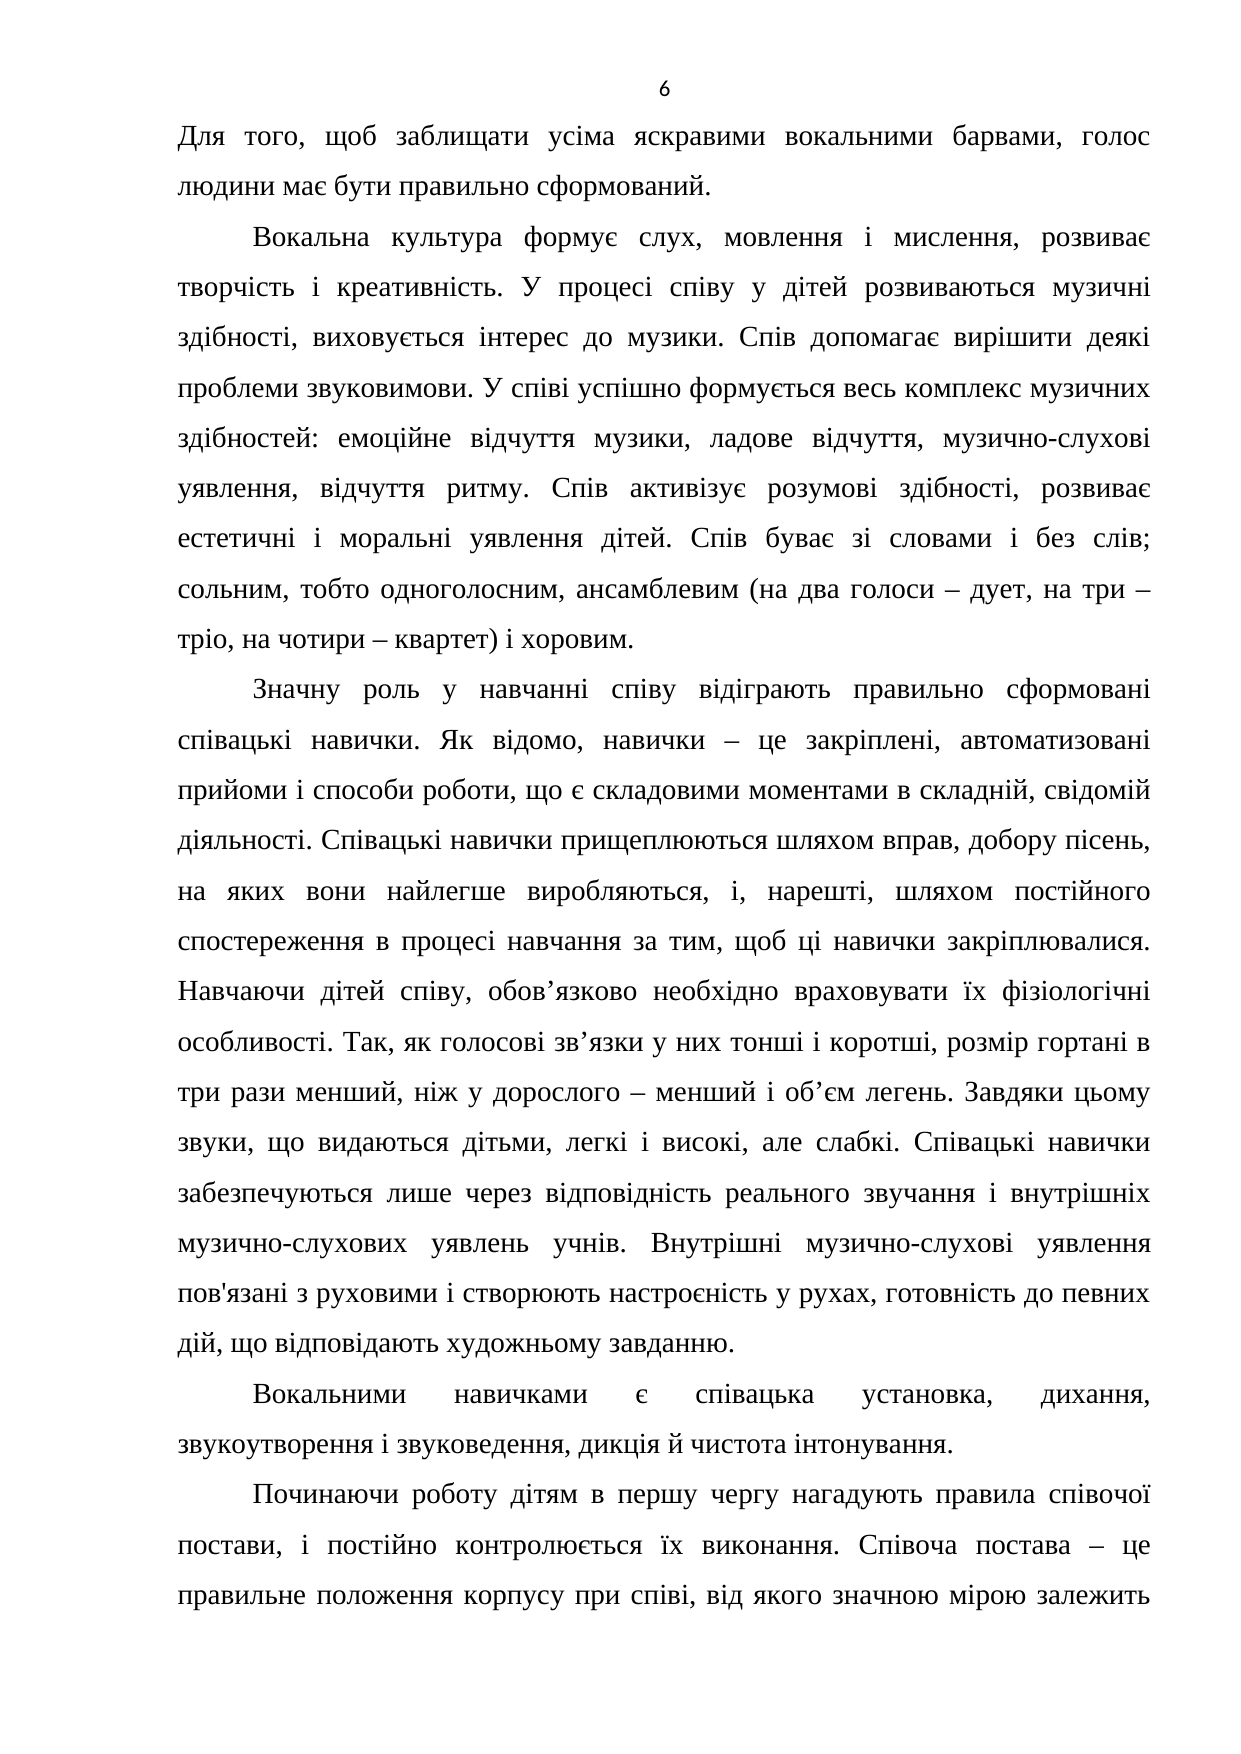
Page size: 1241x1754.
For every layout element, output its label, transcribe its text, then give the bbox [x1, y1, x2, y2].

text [177, 1477, 1152, 1611]
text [177, 118, 1152, 202]
text Вокальна культура формує слух, мовлення і мислення, розвиває творчість і креативність. У процесі співу у дітей розвиваються музичні здібності, виховується інтерес до музики. Спів допомагає вирішити деякі проблеми звуковимови. У співі успішно формується весь комплекс музичних здібностей: емоційне відчуття музики, ладове відчуття, музично-слухові уявлення, відчуття ритму. Спів активізує розумові здібності, розвиває естетичні і моральні уявлення дітей. Спів буває зі словами і без слів; сольним, тобто одноголосним, ансамблевим (на два голоси – дует, на три – тріо, на чотири – квартет) і хоровим. [177, 219, 1152, 655]
text Значну роль у навчанні співу відіграють правильно сформовані співацькі навички. Як відомо, навички – це закріплені, автоматизовані прийоми і способи роботи, що є складовими моментами в складній, свідомій діяльності. Співацькі навички прищеплюються шляхом вправ, добору пісень, на яких вони найлегше виробляються, і, нарешті, шляхом постійного спостереження в процесі навчання за тим, щоб ці навички закріплювалися. Навчаючи дітей співу, обов’язково необхідно враховувати їх фізіологічні особливості. Так, як голосові зв’язки у них тонші і коротші, розмір гортані в три рази менший, ніж у дорослого – менший і об’єм легень. Завдяки цьому звуки, що видаються дітьми, легкі і високі, але слабкі. Співацькі навички забезпечуються лише через відповідність реального звучання і внутрішніх музично-слухових уявлень учнів. Внутрішні музично-слухові уявлення пов'язані з руховими і створюють настроєність у рухах, готовність до певних дій, що відповідають художньому завданню. [177, 672, 1152, 1359]
text Вокальними навичками є співацька установка, дихання, звукоутворення і звуковедення, дикція й чистота інтонування. [177, 1376, 1152, 1460]
